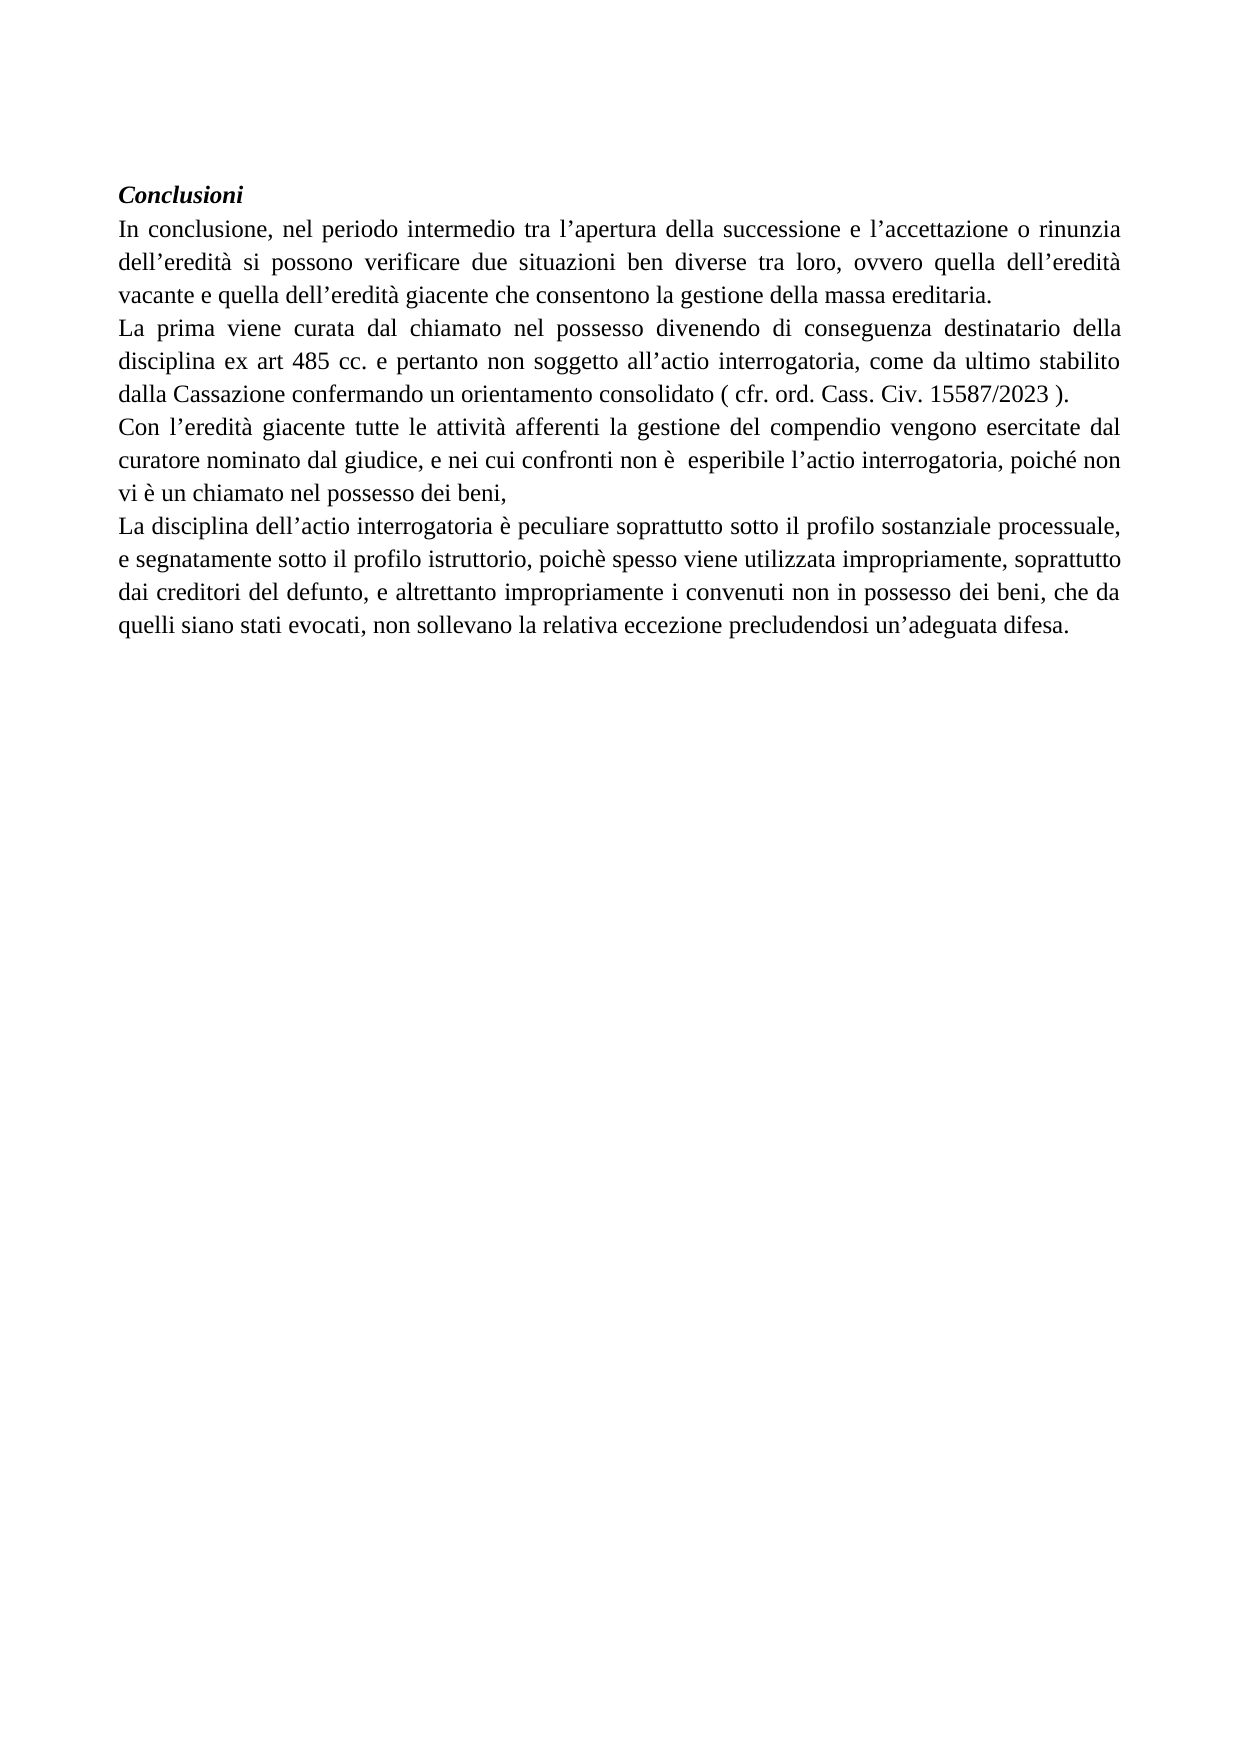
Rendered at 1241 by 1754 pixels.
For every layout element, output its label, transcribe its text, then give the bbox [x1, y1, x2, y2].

text Conclusioni [118, 181, 1122, 209]
text La disciplina dell’actio interrogatoria è peculiare soprattutto sotto il profilo sostanziale processuale, e segnatamente sotto il profilo istruttorio, poichè spesso viene utilizzata impropriamente, soprattutto dai creditori del defunto, e altrettanto impropriamente i convenuti non in possesso dei beni, che da quelli siano stati evocati, non sollevano la relativa eccezione precludendosi un’adeguata difesa. [118, 511, 1122, 639]
text In conclusione, nel periodo intermedio tra l’apertura della successione e l’accettazione o rinunzia dell’eredità si possono verificare due situazioni ben diverse tra loro, ovvero quella dell’eredità vacante e quella dell’eredità giacente che consentono la gestione della massa ereditaria. [118, 214, 1122, 308]
text Con l’eredità giacente tutte le attività afferenti la gestione del compendio vengono esercitate dal curatore nominato dal giudice, e nei cui confronti non è esperibile l’actio interrogatoria, poiché non vi è un chiamato nel possesso dei beni, [118, 412, 1122, 507]
text La prima viene curata dal chiamato nel possesso divenendo di conseguenza destinatario della disciplina ex art 485 cc. e pertanto non soggetto all’actio interrogatoria, come da ultimo stabilito dalla Cassazione confermando un orientamento consolidato ( cfr. ord. Cass. Civ. 15587/2023 ). [118, 313, 1122, 407]
